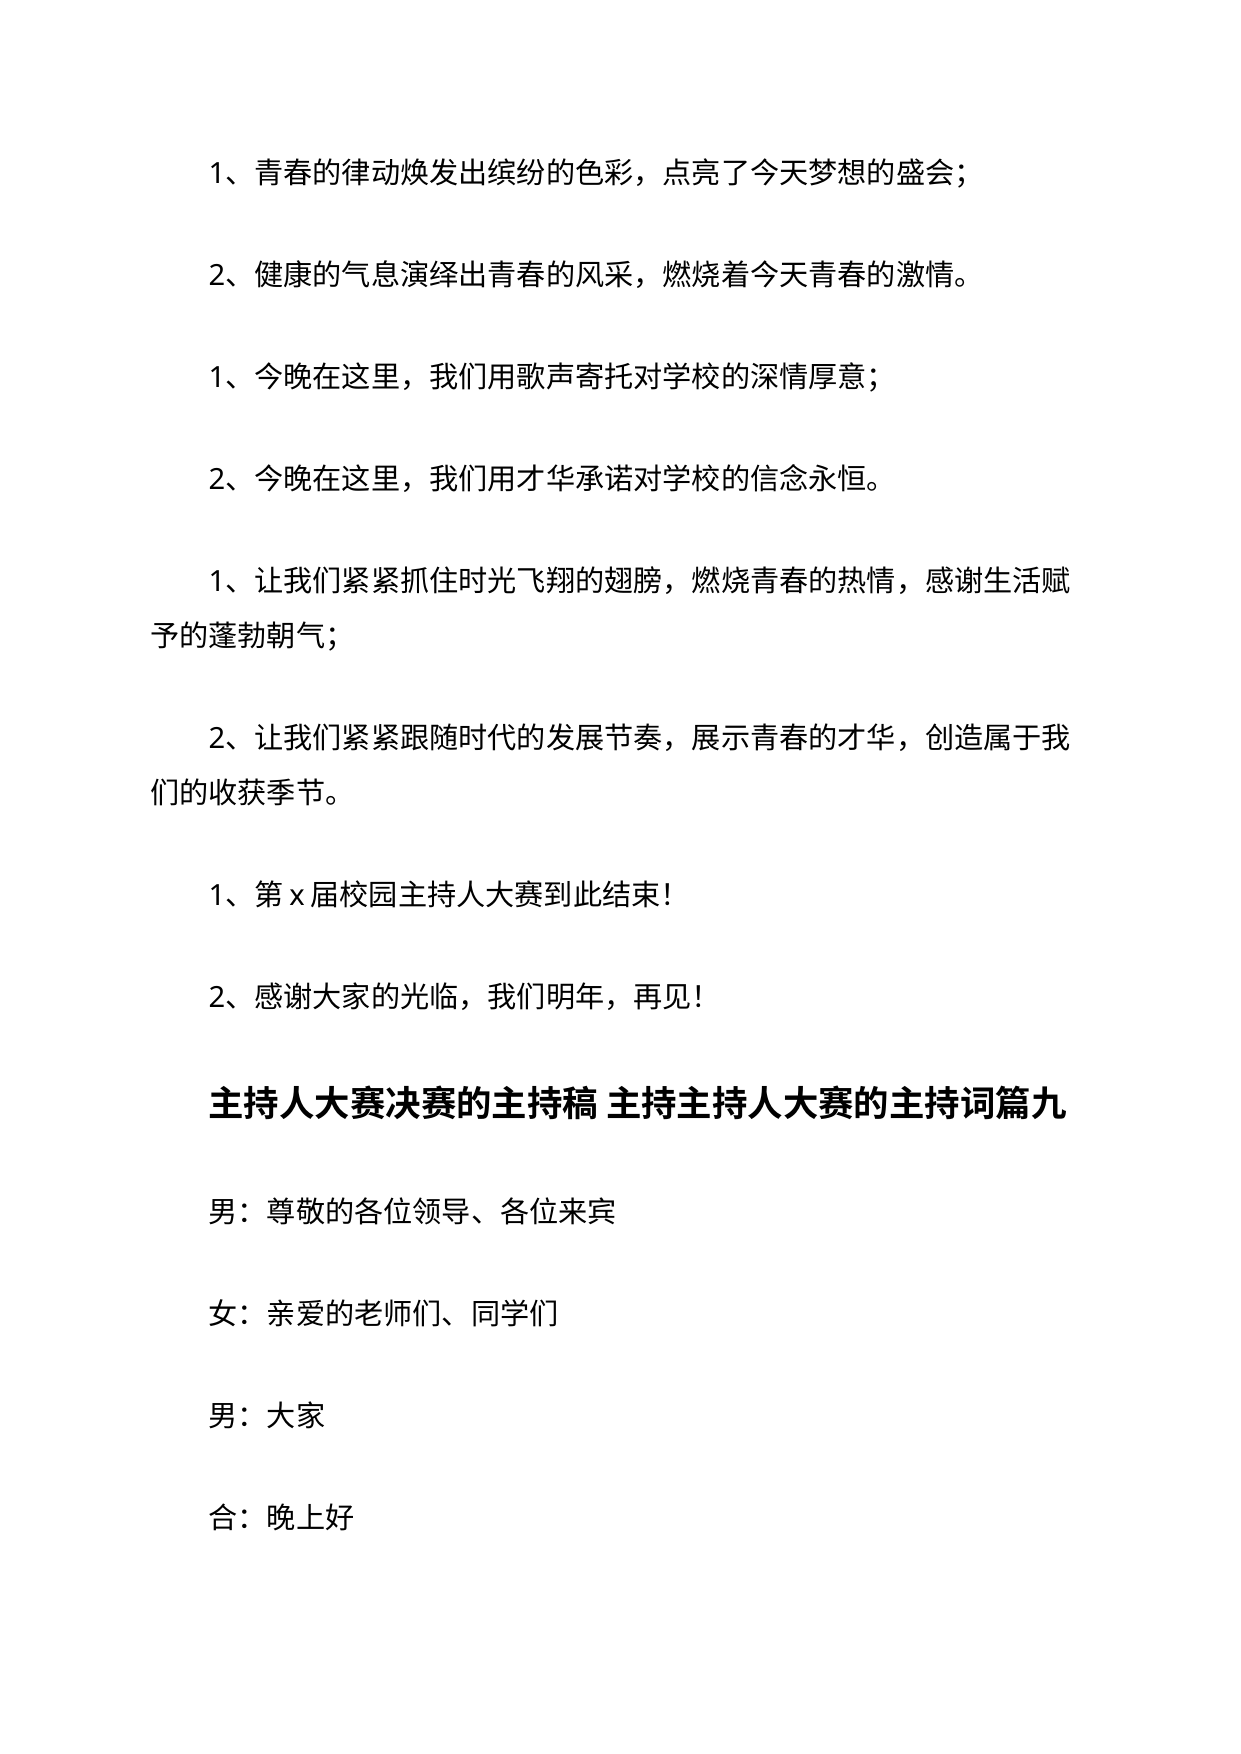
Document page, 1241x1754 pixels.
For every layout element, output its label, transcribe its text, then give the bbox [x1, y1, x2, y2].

text 合：晚上好 [150, 1494, 1090, 1536]
text 1、让我们紧紧抓住时光飞翔的翅膀，燃烧青春的热情，感谢生活赋予的蓬勃朝气； [150, 558, 1090, 655]
text 2、健康的气息演绎出青春的风采，燃烧着今天青春的激情。 [150, 252, 1090, 294]
text 男：大家 [150, 1392, 1090, 1435]
text 2、感谢大家的光临，我们明年，再见！ [150, 973, 1090, 1016]
text 1、今晚在这里，我们用歌声寄托对学校的深情厚意； [150, 354, 1090, 396]
text 1、第x届校园主持人大赛到此结束！ [150, 871, 1090, 914]
text 男：尊敬的各位领导、各位来宾 [150, 1189, 1090, 1231]
text 2、让我们紧紧跟随时代的发展节奏，展示青春的才华，创造属于我们的收获季节。 [150, 715, 1090, 812]
text 2、今晚在这里，我们用才华承诺对学校的信念永恒。 [150, 456, 1090, 498]
text 1、青春的律动焕发出缤纷的色彩，点亮了今天梦想的盛会； [150, 150, 1090, 192]
text 女：亲爱的老师们、同学们 [150, 1291, 1090, 1333]
text 主持人大赛决赛的主持稿 主持主持人大赛的主持词篇九 [150, 1075, 1090, 1127]
